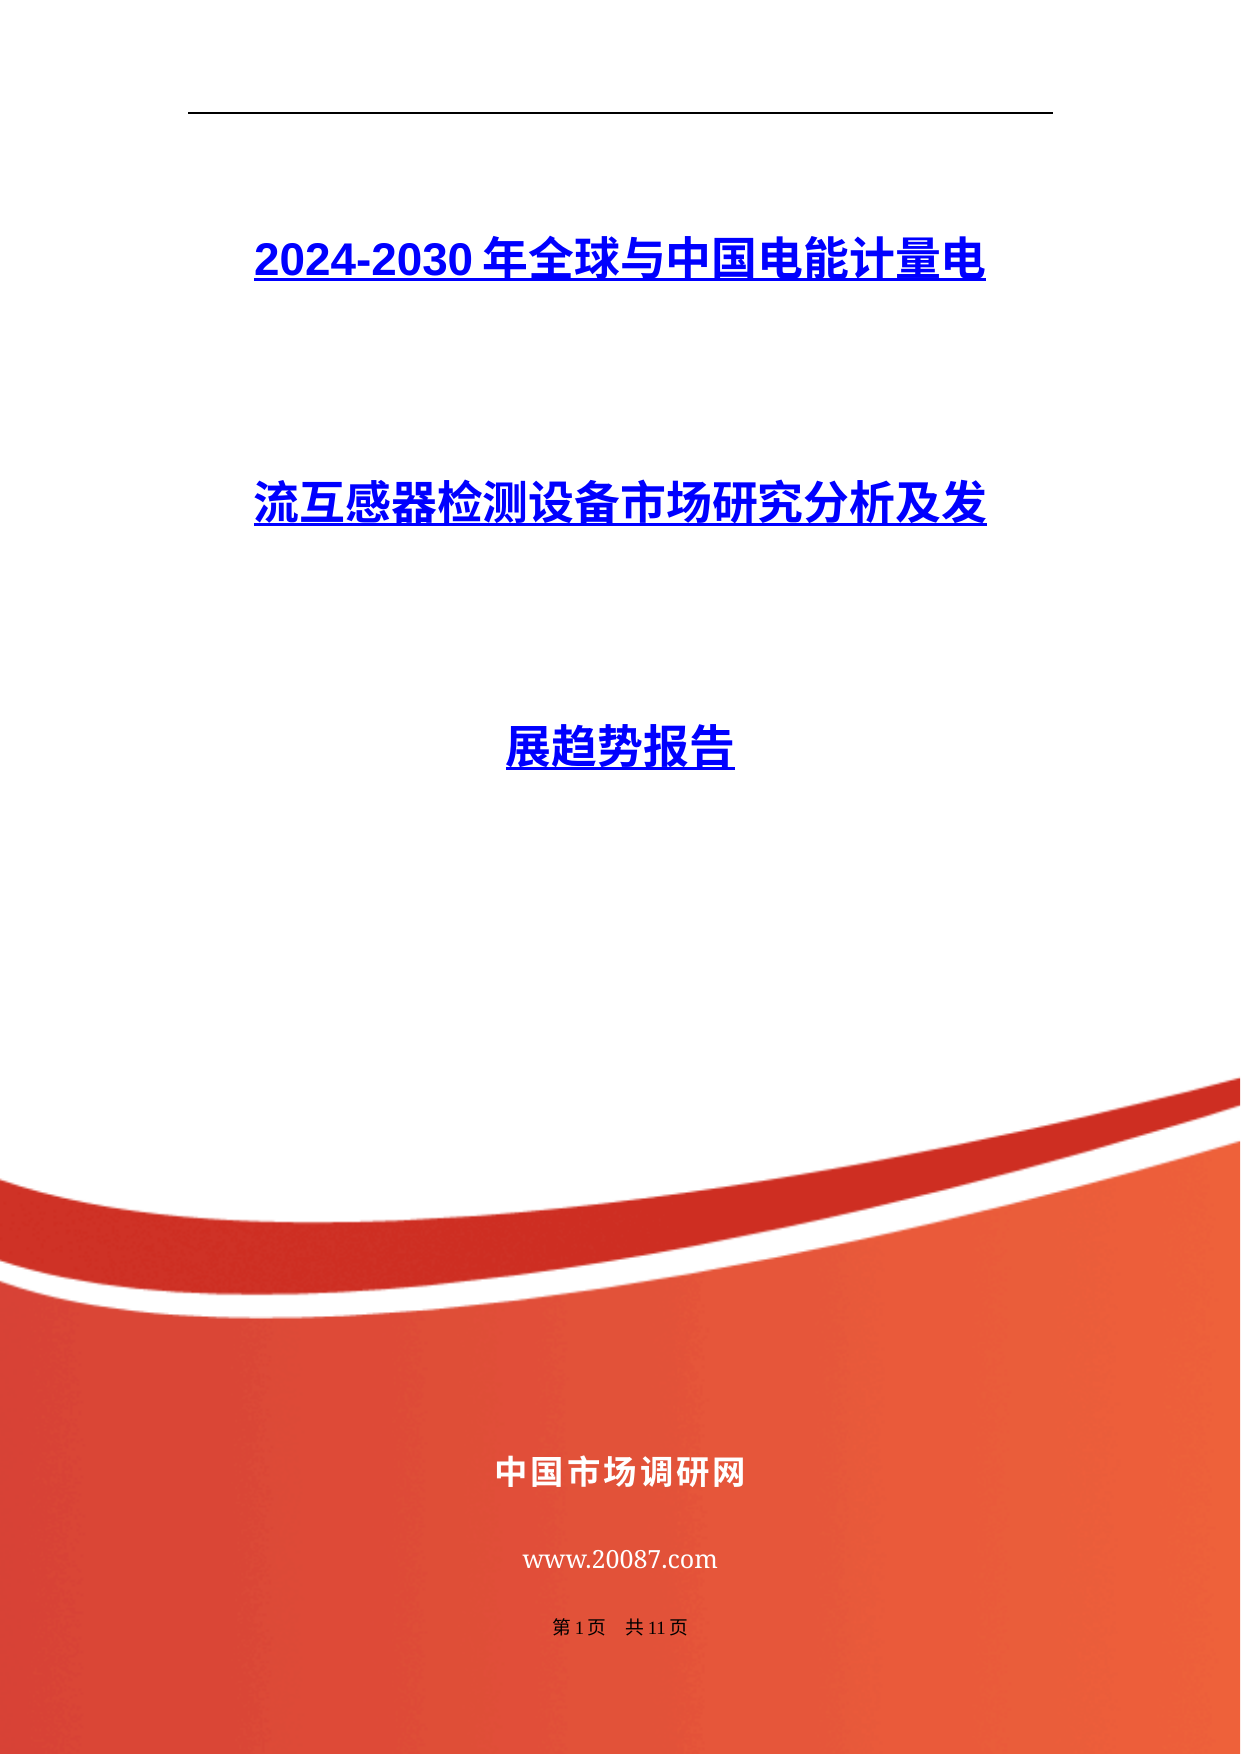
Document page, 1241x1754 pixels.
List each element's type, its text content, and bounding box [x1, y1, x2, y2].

table_header 2024-2030年全球与中国电能计量电流互感器检测设备市场研究分析及发展趋势报告 [188, 207, 1053, 871]
subtitle 中国市场调研网 [187, 1437, 1053, 1502]
text www.20087.com [187, 1526, 1053, 1591]
picture [0, 1006, 1241, 1754]
